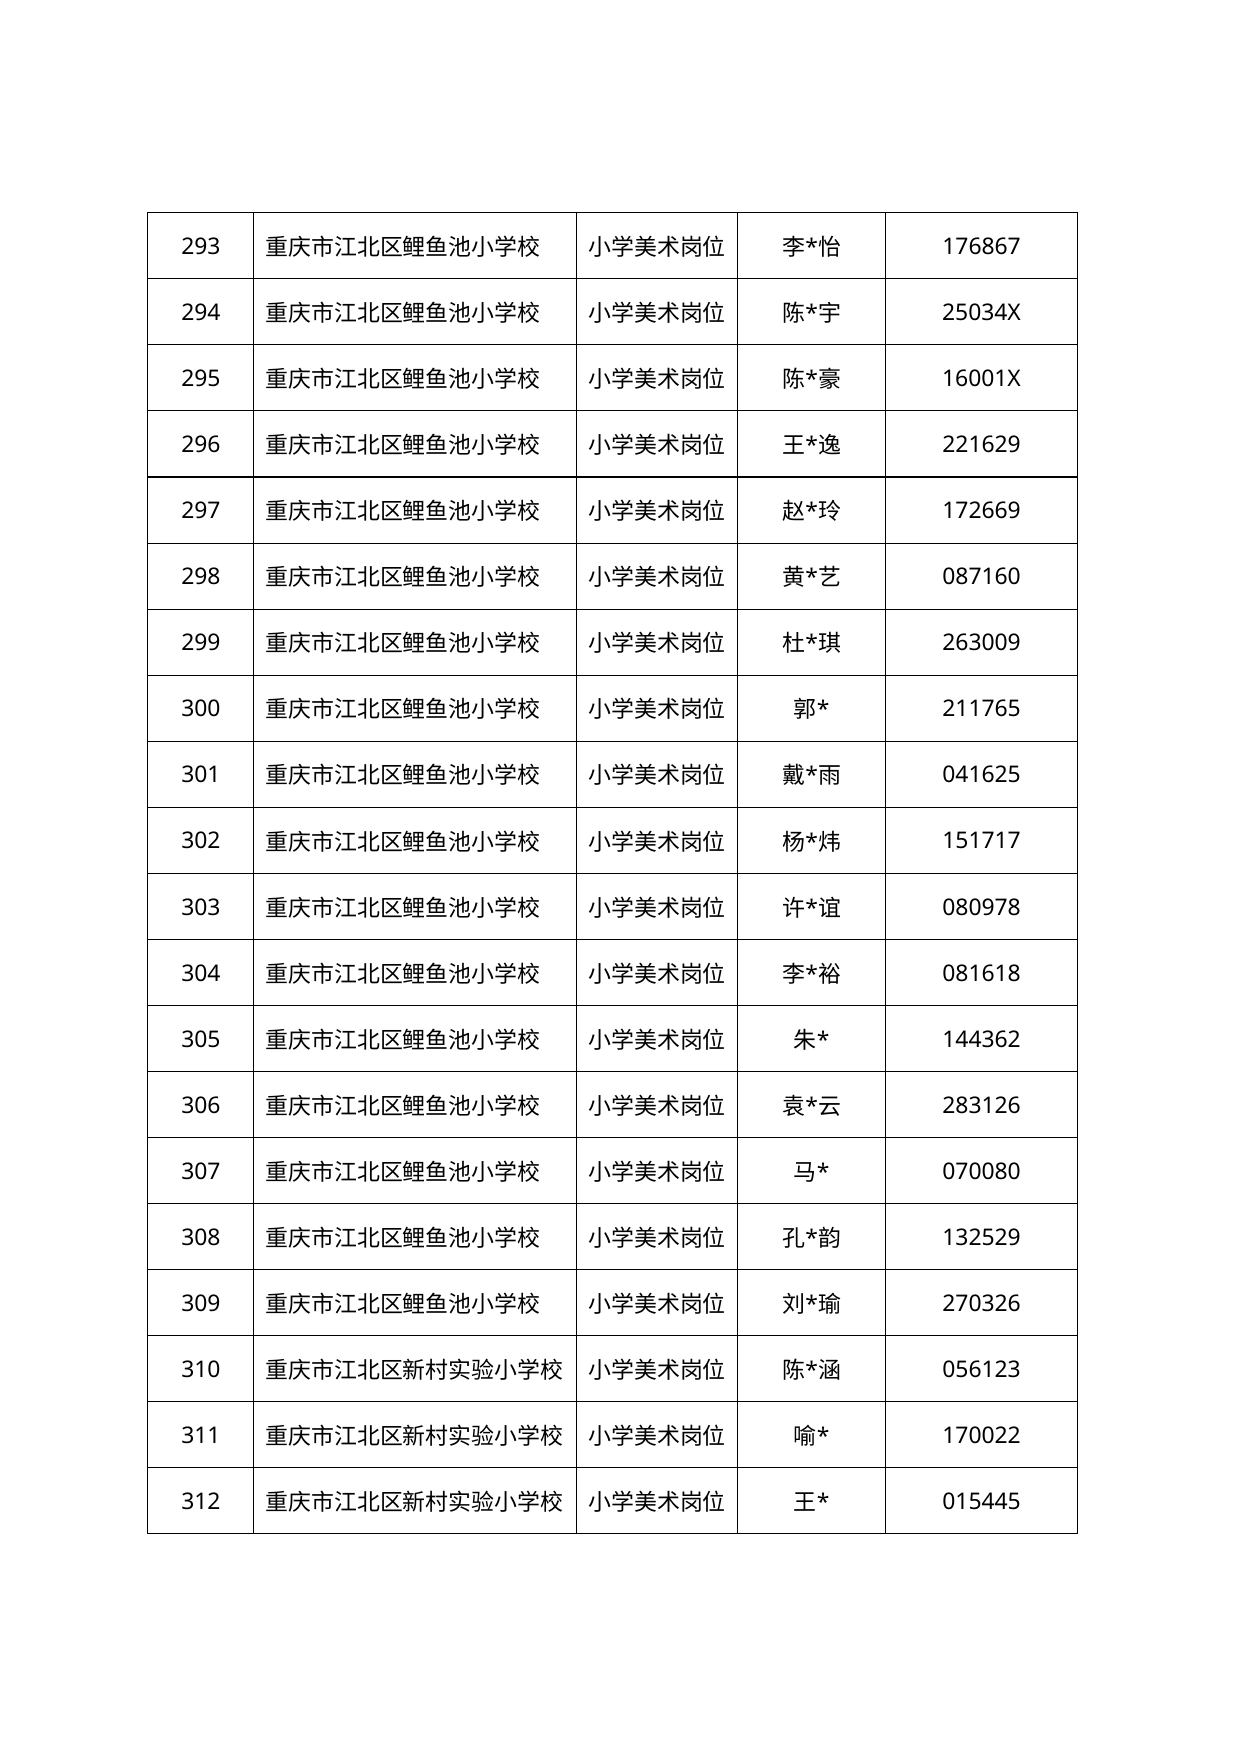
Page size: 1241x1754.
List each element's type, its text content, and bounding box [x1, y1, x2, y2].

table_cell 重庆市江北区鲤鱼池小学校 [254, 676, 576, 741]
table_cell 王* [738, 1468, 885, 1533]
table_cell 301 [148, 742, 253, 807]
table_cell 311 [148, 1402, 253, 1467]
table_cell 重庆市江北区鲤鱼池小学校 [254, 940, 576, 1005]
table_cell 305 [148, 1006, 253, 1071]
table_cell 309 [148, 1270, 253, 1335]
table_cell 307 [148, 1138, 253, 1203]
table_cell 杜*琪 [738, 610, 885, 674]
table_cell 重庆市江北区鲤鱼池小学校 [254, 808, 576, 873]
table_cell 151717 [886, 808, 1077, 873]
table_cell 重庆市江北区鲤鱼池小学校 [254, 1138, 576, 1203]
table_cell 小学美术岗位 [577, 279, 737, 344]
table_cell 293 [148, 213, 253, 278]
table_cell 小学美术岗位 [577, 1336, 737, 1401]
table_cell 重庆市江北区鲤鱼池小学校 [254, 478, 576, 542]
table_cell 小学美术岗位 [577, 1270, 737, 1335]
table_cell 295 [148, 345, 253, 410]
table_cell 小学美术岗位 [577, 411, 737, 476]
table_cell 小学美术岗位 [577, 1468, 737, 1533]
table_cell 重庆市江北区鲤鱼池小学校 [254, 1204, 576, 1269]
table_cell 081618 [886, 940, 1077, 1005]
table_cell 戴*雨 [738, 742, 885, 807]
table_cell 小学美术岗位 [577, 808, 737, 873]
table_cell 080978 [886, 874, 1077, 939]
table_cell 重庆市江北区鲤鱼池小学校 [254, 213, 576, 278]
table_cell 170022 [886, 1402, 1077, 1467]
table_cell 赵*玲 [738, 478, 885, 542]
table_cell 小学美术岗位 [577, 1204, 737, 1269]
table_cell 296 [148, 411, 253, 476]
table_cell 小学美术岗位 [577, 478, 737, 542]
table_cell 重庆市江北区鲤鱼池小学校 [254, 1006, 576, 1071]
table_cell 087160 [886, 544, 1077, 608]
table_cell 孔*韵 [738, 1204, 885, 1269]
table_cell 刘*瑜 [738, 1270, 885, 1335]
table_cell 小学美术岗位 [577, 213, 737, 278]
table_cell 马* [738, 1138, 885, 1203]
table_cell 16001X [886, 345, 1077, 410]
table_cell 杨*炜 [738, 808, 885, 873]
table_cell 300 [148, 676, 253, 741]
table_cell 袁*云 [738, 1072, 885, 1137]
table_cell 重庆市江北区鲤鱼池小学校 [254, 411, 576, 476]
table_cell 263009 [886, 610, 1077, 674]
table_cell 306 [148, 1072, 253, 1137]
table_cell 小学美术岗位 [577, 345, 737, 410]
table_cell 陈*涵 [738, 1336, 885, 1401]
table_cell 重庆市江北区鲤鱼池小学校 [254, 279, 576, 344]
table_cell 302 [148, 808, 253, 873]
table_cell 陈*宇 [738, 279, 885, 344]
table_cell 25034X [886, 279, 1077, 344]
table_cell 283126 [886, 1072, 1077, 1137]
table_cell 056123 [886, 1336, 1077, 1401]
table_cell 132529 [886, 1204, 1077, 1269]
table_cell 重庆市江北区鲤鱼池小学校 [254, 874, 576, 939]
table_cell 小学美术岗位 [577, 676, 737, 741]
table_cell 李*怡 [738, 213, 885, 278]
table_cell 294 [148, 279, 253, 344]
table_cell 172669 [886, 478, 1077, 542]
table_cell 211765 [886, 676, 1077, 741]
table_cell 小学美术岗位 [577, 1006, 737, 1071]
table_cell 郭* [738, 676, 885, 741]
table_cell 重庆市江北区鲤鱼池小学校 [254, 1072, 576, 1137]
table_cell 重庆市江北区鲤鱼池小学校 [254, 610, 576, 674]
table_cell 许*谊 [738, 874, 885, 939]
table_cell 重庆市江北区鲤鱼池小学校 [254, 345, 576, 410]
table_cell 144362 [886, 1006, 1077, 1071]
table_cell 297 [148, 478, 253, 542]
table_cell 小学美术岗位 [577, 544, 737, 608]
table_cell 小学美术岗位 [577, 610, 737, 674]
table_cell 小学美术岗位 [577, 874, 737, 939]
table_cell 重庆市江北区鲤鱼池小学校 [254, 742, 576, 807]
table_cell 重庆市江北区鲤鱼池小学校 [254, 544, 576, 608]
table_cell 重庆市江北区新村实验小学校 [254, 1468, 576, 1533]
table_cell 310 [148, 1336, 253, 1401]
table_cell 李*裕 [738, 940, 885, 1005]
table_cell 重庆市江北区鲤鱼池小学校 [254, 1270, 576, 1335]
table_cell 重庆市江北区新村实验小学校 [254, 1336, 576, 1401]
table_cell 304 [148, 940, 253, 1005]
table_cell 041625 [886, 742, 1077, 807]
table_cell 小学美术岗位 [577, 1072, 737, 1137]
table_cell 陈*豪 [738, 345, 885, 410]
table_cell 小学美术岗位 [577, 742, 737, 807]
table_cell 015445 [886, 1468, 1077, 1533]
table_cell 176867 [886, 213, 1077, 278]
table_cell 王*逸 [738, 411, 885, 476]
table_cell 312 [148, 1468, 253, 1533]
table_cell 喻* [738, 1402, 885, 1467]
table_cell 308 [148, 1204, 253, 1269]
table_cell 221629 [886, 411, 1077, 476]
table_cell 小学美术岗位 [577, 1138, 737, 1203]
table_cell 070080 [886, 1138, 1077, 1203]
table_cell 303 [148, 874, 253, 939]
table_cell 270326 [886, 1270, 1077, 1335]
table_cell 298 [148, 544, 253, 608]
table_cell 重庆市江北区新村实验小学校 [254, 1402, 576, 1467]
table_cell 小学美术岗位 [577, 1402, 737, 1467]
table_cell 朱* [738, 1006, 885, 1071]
table_cell 黄*艺 [738, 544, 885, 608]
table_cell 小学美术岗位 [577, 940, 737, 1005]
table_cell 299 [148, 610, 253, 674]
